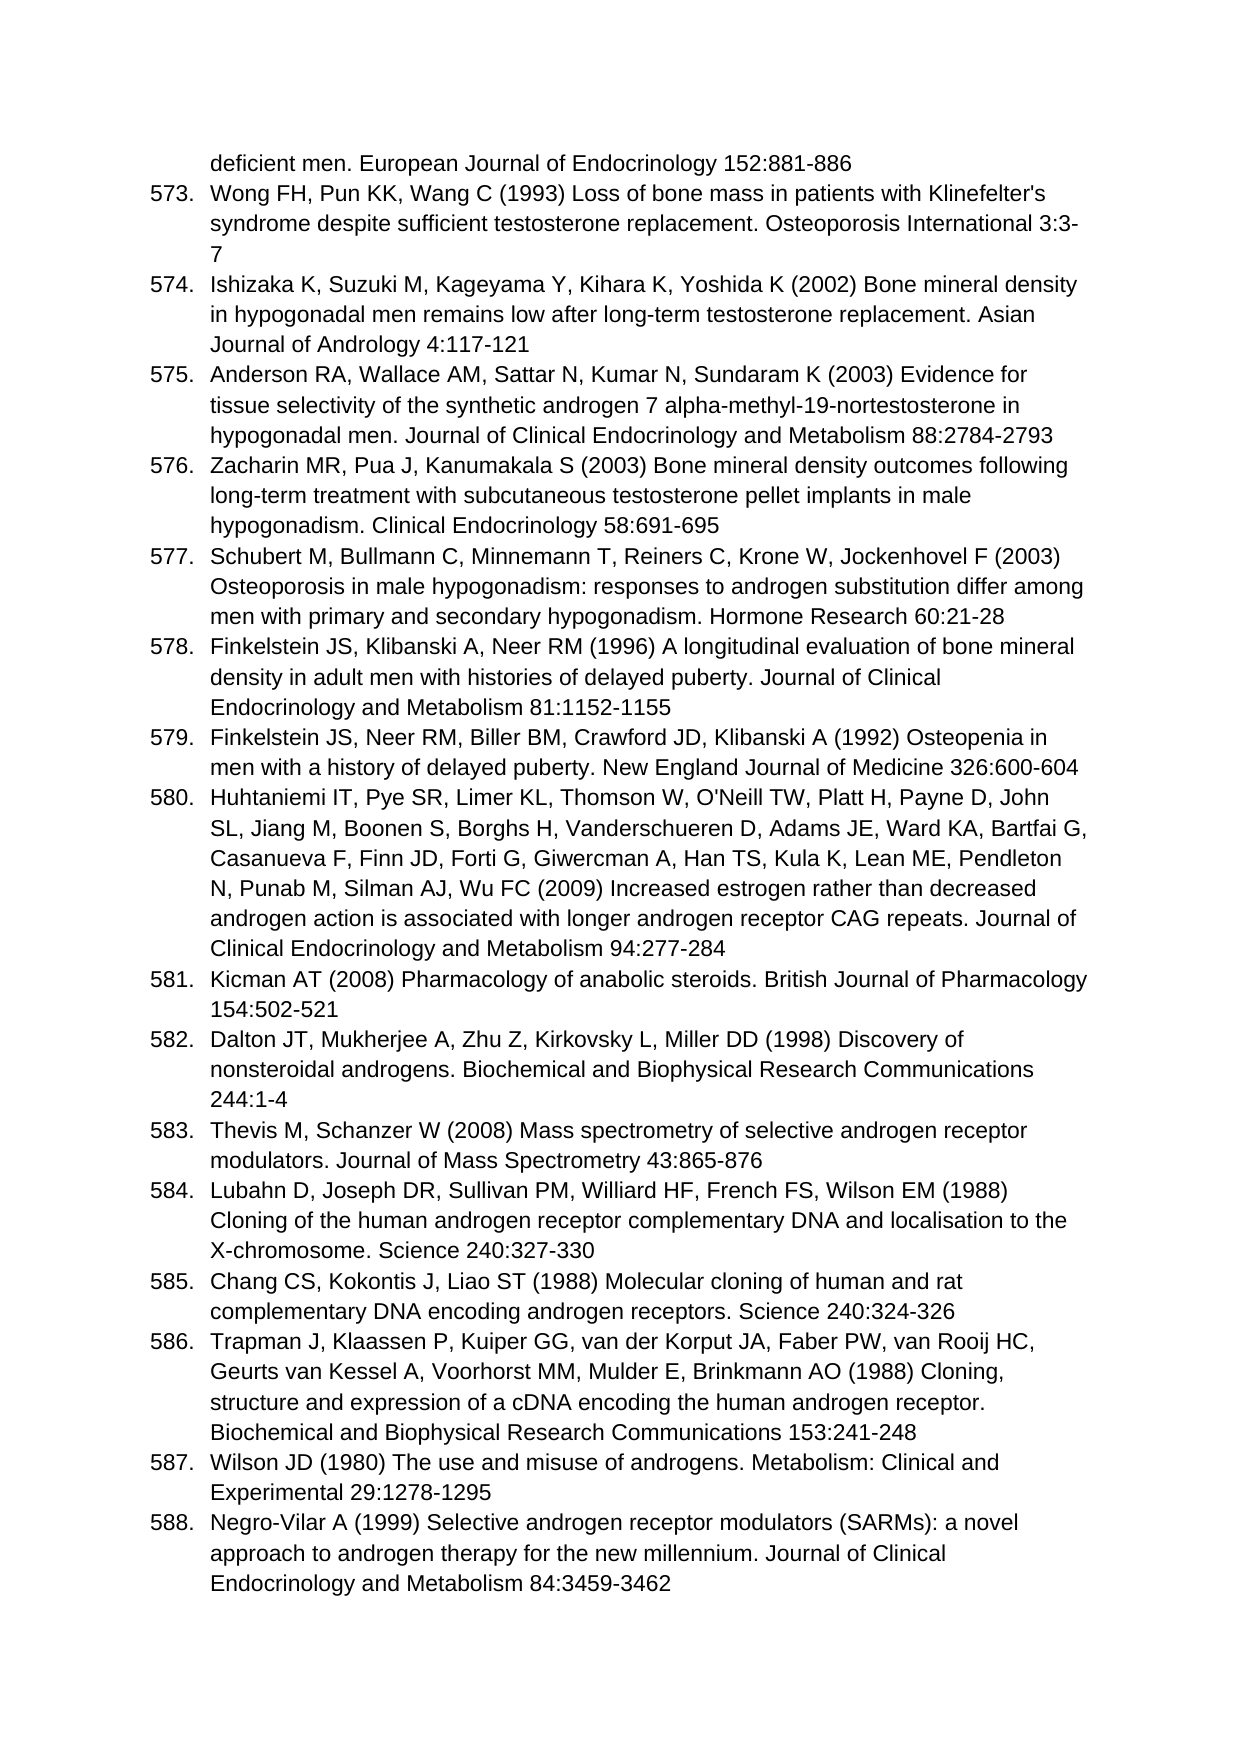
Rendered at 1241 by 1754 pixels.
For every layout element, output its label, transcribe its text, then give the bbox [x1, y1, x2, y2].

text 586. Trapman J, Klaassen P, Kuiper GG, van der Korput JA, Faber PW, van Rooij HC, Geurts van Kessel A, Voorhorst MM, Mulder E, Brinkmann AO (1988) Cloning, structure and expression of a cDNA encoding the human androgen receptor. Biochemical and Biophysical Research Communications 153:241-248 [150, 1328, 1090, 1445]
text 578. Finkelstein JS, Klibanski A, Neer RM (1996) A longitudinal evaluation of bone mineral density in adult men with histories of delayed puberty. Journal of Clinical Endocrinology and Metabolism 81:1152-1155 [150, 633, 1090, 720]
text 579. Finkelstein JS, Neer RM, Biller BM, Crawford JD, Klibanski A (1992) Osteopenia in men with a history of delayed puberty. New England Journal of Medicine 326:600-604 [150, 724, 1090, 781]
text 577. Schubert M, Bullmann C, Minnemann T, Reiners C, Krone W, Jockenhovel F (2003) Osteoporosis in male hypogonadism: responses to androgen substitution differ among men with primary and secondary hypogonadism. Hormone Research 60:21-28 [150, 543, 1090, 629]
text 584. Lubahn D, Joseph DR, Sullivan PM, Williard HF, French FS, Wilson EM (1988) Cloning of the human androgen receptor complementary DNA and localisation to the X-chromosome. Science 240:327-330 [150, 1177, 1090, 1264]
text 588. Negro-Vilar A (1999) Selective androgen receptor modulators (SARMs): a novel approach to androgen therapy for the new millennium. Journal of Clinical Endocrinology and Metabolism 84:3459-3462 [150, 1509, 1090, 1596]
text 585. Chang CS, Kokontis J, Liao ST (1988) Molecular cloning of human and rat complementary DNA encoding androgen receptors. Science 240:324-326 [150, 1268, 1090, 1324]
text 574. Ishizaka K, Suzuki M, Kageyama Y, Kihara K, Yoshida K (2002) Bone mineral density in hypogonadal men remains low after long-term testosterone replacement. Asian Journal of Andrology 4:117-121 [150, 271, 1090, 358]
text 573. Wong FH, Pun KK, Wang C (1993) Loss of bone mass in patients with Klinefelter's syndrome despite sufficient testosterone replacement. Osteoporosis International 3:3-7 [150, 180, 1090, 267]
text 587. Wilson JD (1980) The use and misuse of androgens. Metabolism: Clinical and Experimental 29:1278-1295 [150, 1449, 1090, 1506]
text 576. Zacharin MR, Pua J, Kanumakala S (2003) Bone mineral density outcomes following long-term treatment with subcutaneous testosterone pellet implants in male hypogonadism. Clinical Endocrinology 58:691-695 [150, 452, 1090, 539]
text 581. Kicman AT (2008) Pharmacology of anabolic steroids. British Journal of Pharmacology 154:502-521 [150, 966, 1090, 1022]
text 580. Huhtaniemi IT, Pye SR, Limer KL, Thomson W, O'Neill TW, Platt H, Payne D, John SL, Jiang M, Boonen S, Borghs H, Vanderschueren D, Adams JE, Ward KA, Bartfai G, Casanueva F, Finn JD, Forti G, Giwercman A, Han TS, Kula K, Lean ME, Pendleton N, Punab M, Silman AJ, Wu FC (2009) Increased estrogen rather than decreased androgen action is associated with longer androgen receptor CAG repeats. Journal of Clinical Endocrinology and Metabolism 94:277-284 [150, 784, 1090, 962]
text 575. Anderson RA, Wallace AM, Sattar N, Kumar N, Sundaram K (2003) Evidence for tissue selectivity of the synthetic androgen 7 alpha-methyl-19-nortestosterone in hypogonadal men. Journal of Clinical Endocrinology and Metabolism 88:2784-2793 [150, 361, 1090, 448]
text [150, 150, 1090, 176]
text 582. Dalton JT, Mukherjee A, Zhu Z, Kirkovsky L, Miller DD (1998) Discovery of nonsteroidal androgens. Biochemical and Biophysical Research Communications 244:1-4 [150, 1026, 1090, 1113]
text 583. Thevis M, Schanzer W (2008) Mass spectrometry of selective androgen receptor modulators. Journal of Mass Spectrometry 43:865-876 [150, 1117, 1090, 1173]
